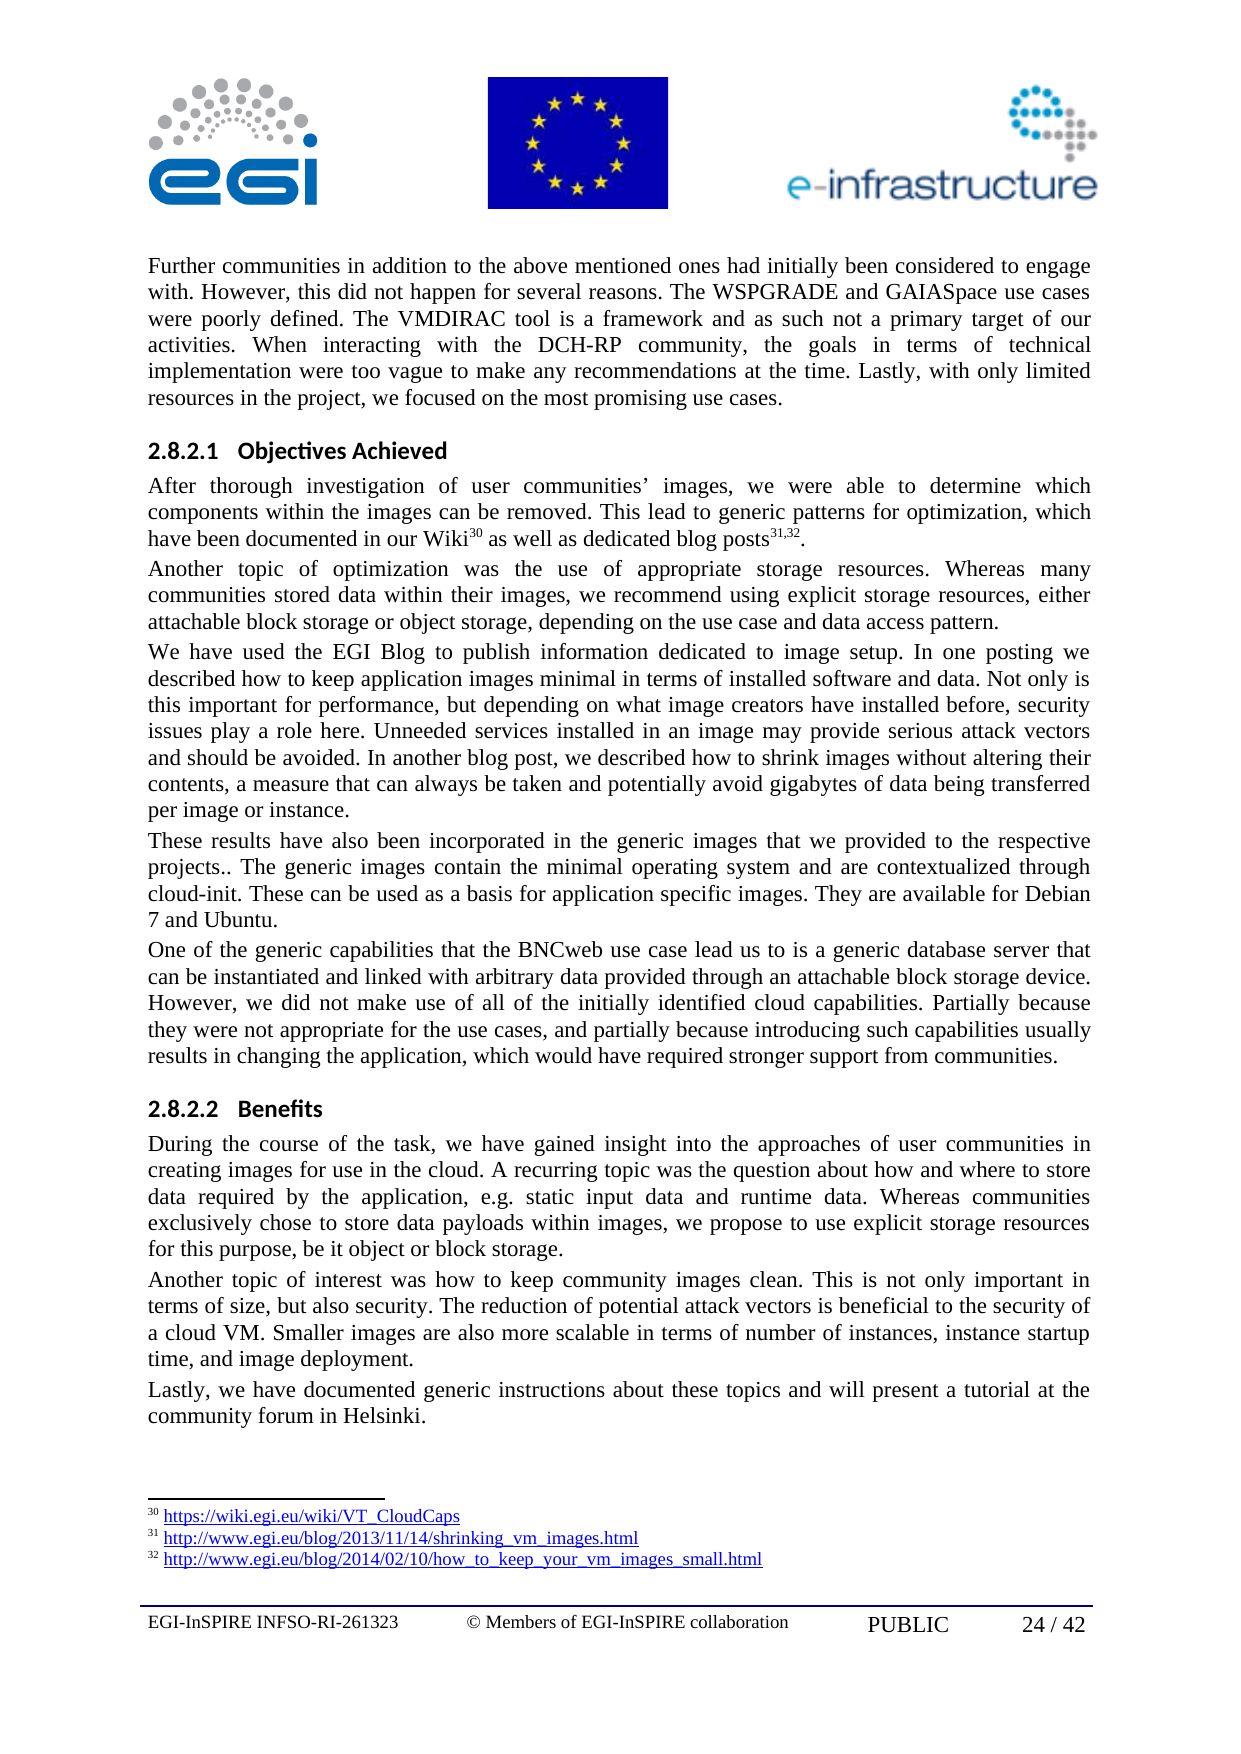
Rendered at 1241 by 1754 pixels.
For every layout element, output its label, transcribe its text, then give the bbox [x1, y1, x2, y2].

text Another topic of optimization was the use of appropriate storage resources. Whereas many communities stored data within their images, we recommend using explicit storage resources, either attachable block storage or object storage, depending on the use case and data access pattern. [148, 555, 1092, 634]
subtitle Benefits [148, 1093, 1092, 1124]
text During the course of the task, we have gained insight into the approaches of user communities in creating images for use in the cloud. A recurring topic was the question about how and where to store data required by the application, e.g. static input data and runtime data. Whereas communities exclusively chose to store data payloads within images, we propose to use explicit storage resources for this purpose, be it object or block storage. [148, 1130, 1092, 1262]
text After thorough investigation of user communities’ images, we were able to determine which components within the images can be removed. This lead to generic patterns for optimization, which have been documented in our Wiki as well as dedicated blog posts,. [148, 472, 1092, 551]
text We have used the EGI Blog to publish information dedicated to image setup. In one posting we described how to keep application images minimal in terms of installed software and data. Not only is this important for performance, but depending on what image creators have installed before, security issues play a role here. Unneeded services installed in an image may provide serious attack vectors and should be avoided. In another blog post, we described how to shrink images without altering their contents, a measure that can always be taken and potentially avoid gigabytes of data being transferred per image or instance. [148, 638, 1092, 823]
text These results have also been incorporated in the generic images that we provided to the respective projects.. The generic images contain the minimal operating system and are contextualized through cloud-init. These can be used as a basis for application specific images. They are available for Debian 7 and Ubuntu. [148, 827, 1092, 932]
text Lastly, we have documented generic instructions about these topics and will present a tutorial at the community forum in Helsinki. [148, 1376, 1092, 1428]
subtitle Objectives Achieved [148, 435, 1092, 466]
picture [780, 77, 1106, 209]
text Further communities in addition to the above mentioned ones had initially been considered to engage with. However, this did not happen for several reasons. The WSPGRADE and GAIASpace use cases were poorly defined. The VMDIRAC tool is a framework and as such not a primary target of our activities. When interacting with the DCH-RP community, the goals in terms of technical implementation were too vague to make any recommendations at the time. Lastly, with only limited resources in the project, we focused on the most promising use cases. [148, 252, 1092, 410]
text Another topic of interest was how to keep community images clean. This is not only important in terms of size, but also security. The reduction of potential attack vectors is beneficial to the security of a cloud VM. Smaller images are also more scalable in terms of number of instances, instance startup time, and image deployment. [148, 1266, 1092, 1371]
picture [487, 77, 669, 209]
picture [147, 77, 319, 207]
text One of the generic capabilities that the BNCweb use case lead us to is a generic database server that can be instantiated and linked with arbitrary data provided through an attachable block storage device. However, we did not make use of all of the initially identified cloud capabilities. Partially because they were not appropriate for the use cases, and partially because introducing such capabilities usually results in changing the application, which would have required stronger support from communities. [148, 937, 1092, 1068]
